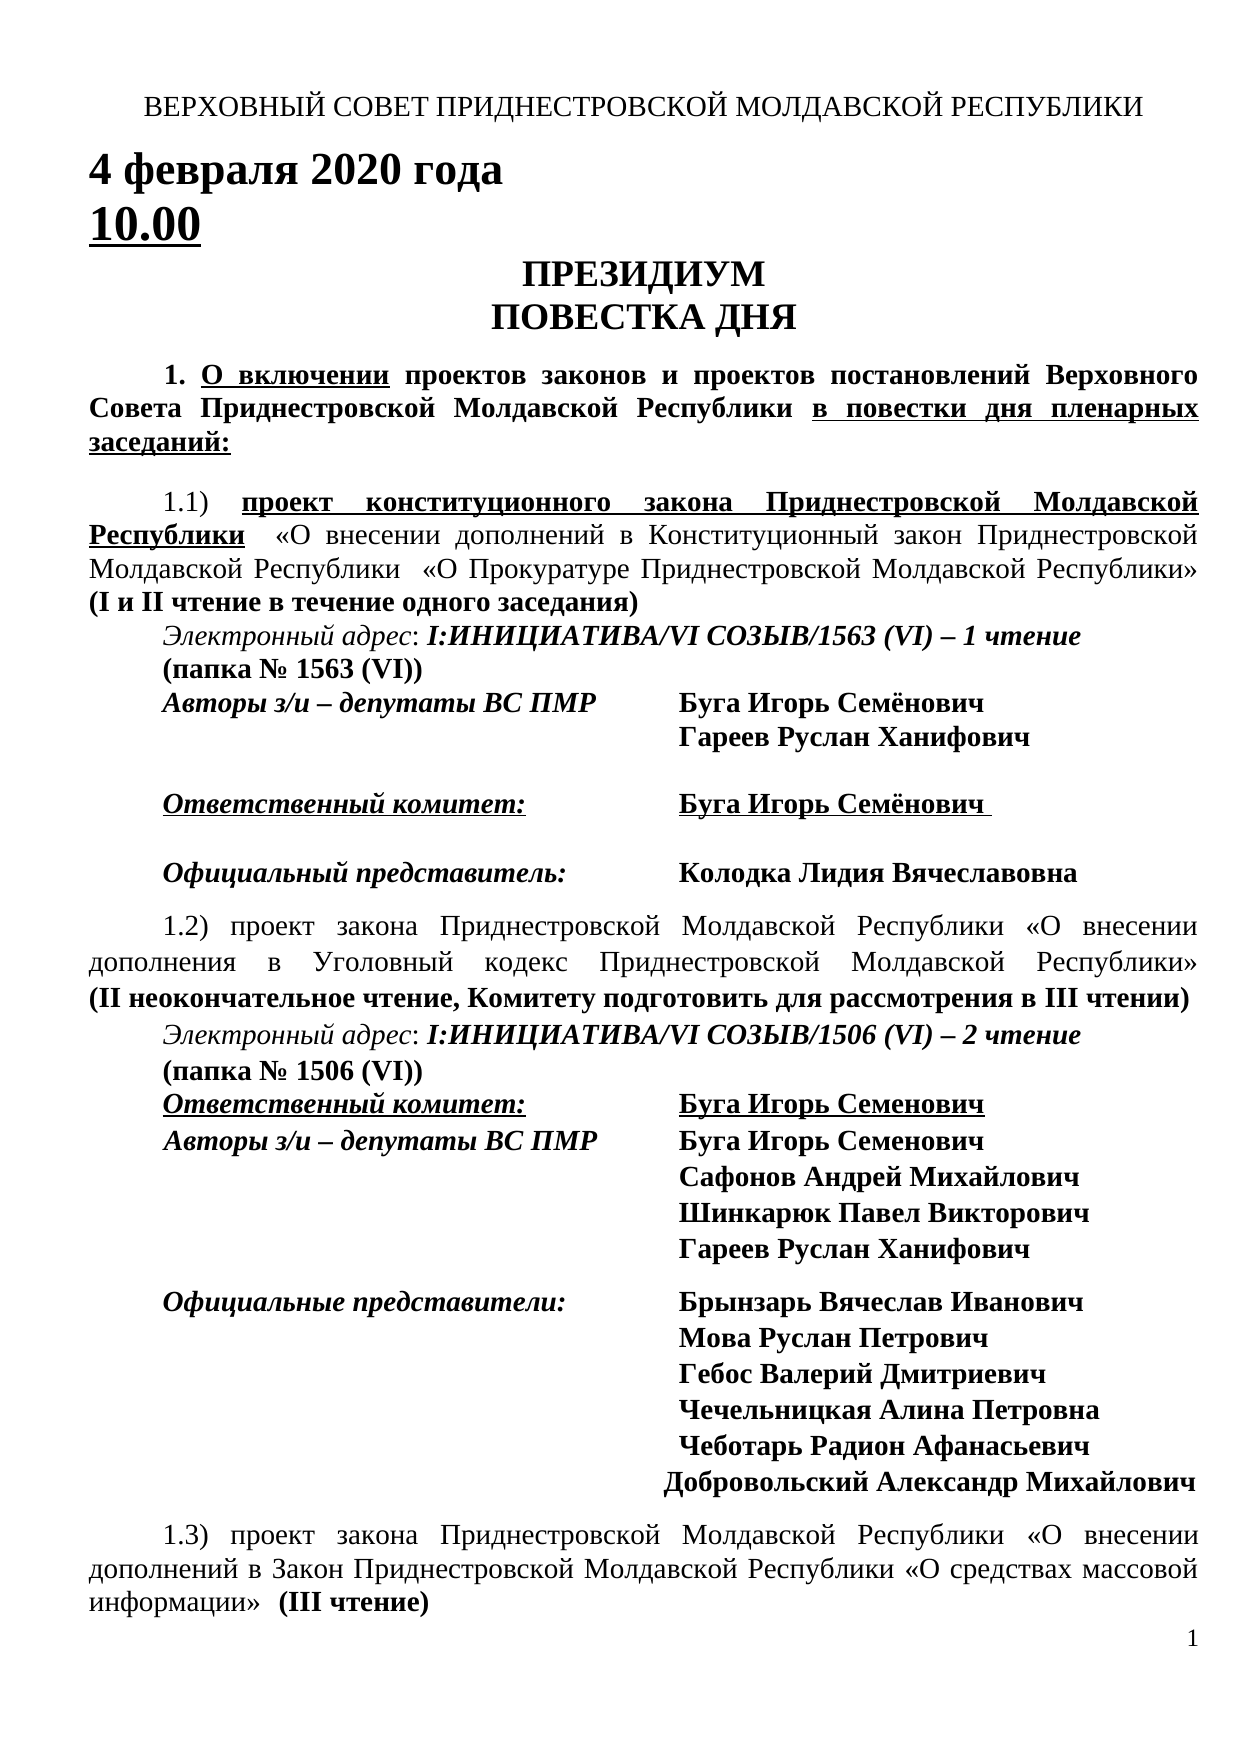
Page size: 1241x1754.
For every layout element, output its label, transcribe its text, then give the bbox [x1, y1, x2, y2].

text Официальные представители: Брынзарь Вячеслав Иванович Мова Руслан Петрович Гебос Валерий Дмитриевич Чечельницкая Алина Петровна Чеботарь Радион Афанасьевич Добровольский Александр Михайлович [89, 1284, 1199, 1498]
text 1. О включении проектов законов и проектов постановлений Верховного Совета Приднестровской Молдавской Республики в повестки дня пленарных заседаний: [89, 357, 1199, 458]
text Авторы з/и – депутаты ВС ПМР Буга Игорь Семёнович [89, 685, 1199, 719]
text Ответственный комитет: Буга Игорь Семенович [89, 1086, 1199, 1120]
text 1.2) проект закона Приднестровской Молдавской Республики «О внесении дополнения в Уголовный кодекс Приднестровской Молдавской Республики» (II неокончательное чтение, Комитету подготовить для рассмотрения в III чтении) [89, 908, 1199, 1014]
text (папка № 1506 (VI)) [89, 1053, 1199, 1086]
text 4 февраля 2020 года [89, 141, 1199, 194]
text ПОВЕСТКА ДНЯ [89, 295, 1199, 338]
text (папка № 1563 (VI)) [89, 652, 1199, 685]
text ПРЕЗИДИУМ [89, 252, 1199, 295]
text ВЕРХОВНЫЙ СОВЕТ ПРИДНЕСТРОВСКОЙ МОЛДАВСКОЙ РЕСПУБЛИКИ [89, 89, 1199, 122]
text Ответственный комитет: Буга Игорь Семёнович [89, 786, 1199, 819]
text 1.3) проект закона Приднестровской Молдавской Республики «О внесении дополнений в Закон Приднестровской Молдавской Республики «О средствах массовой информации» (III чтение) [89, 1517, 1199, 1621]
text Электронный адрес: I:ИНИЦИАТИВА/VI СОЗЫВ/1506 (VI) – 2 чтение [89, 1017, 1199, 1050]
text Официальный представитель: Колодка Лидия Вячеславовна [89, 856, 1199, 889]
text Авторы з/и – депутаты ВС ПМР Буга Игорь Семенович Сафонов Андрей Михайлович Шинкарюк Павел Викторович Гареев Руслан Ханифович [89, 1123, 1206, 1264]
text Электронный адрес: I:ИНИЦИАТИВА/VI СОЗЫВ/1563 (VI) – 1 чтение [89, 618, 1199, 652]
text 10.00 [89, 194, 1199, 252]
text Гареев Руслан Ханифович [89, 719, 1199, 752]
text 1.1) проект конституционного закона Приднестровской Молдавской Республики «О внесении дополнений в Конституционный закон Приднестровской Молдавской Республики «О Прокуратуре Приднестровской Молдавской Республики» (I и II чтение в течение одного заседания) [89, 484, 1199, 618]
